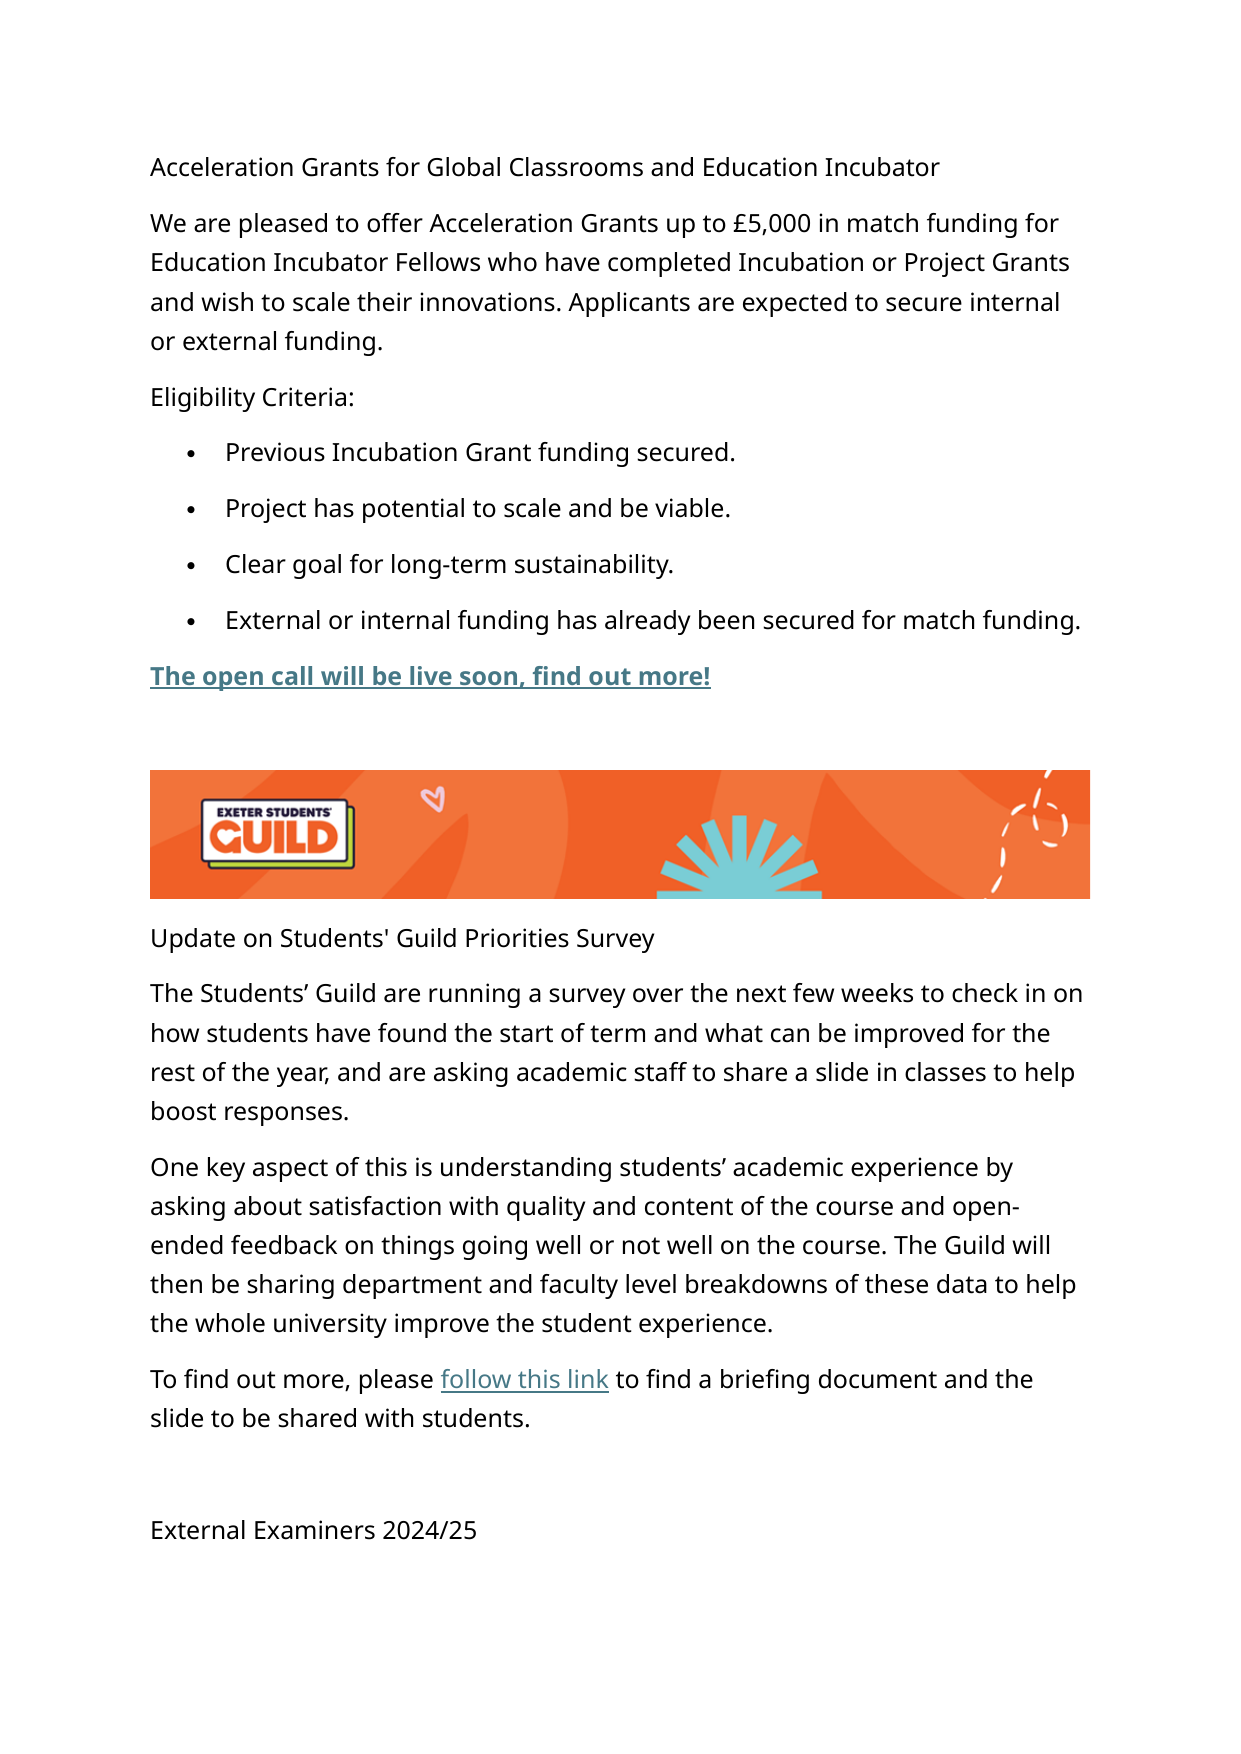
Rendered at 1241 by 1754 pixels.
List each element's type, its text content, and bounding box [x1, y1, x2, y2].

text One key aspect of this is understanding students’ academic experience by asking about satisfaction with quality and content of the course and open-ended feedback on things going well or not well on the course. The Guild will then be sharing department and faculty level breakdowns of these data to help the whole university improve the student experience. [150, 1149, 1090, 1340]
text Update on Students' Guild Priorities Survey [150, 920, 1090, 954]
text The Students’ Guild are running a survey over the next few weeks to check in on how students have found the start of term and what can be improved for the rest of the year, and are asking academic staff to share a slide in classes to help boost responses. [150, 976, 1090, 1128]
list Previous Incubation Grant funding secured. [187, 435, 1090, 469]
picture [150, 770, 1091, 899]
text External Examiners 2024/25 [150, 1513, 1090, 1547]
list External or internal funding has already been secured for match funding. [187, 602, 1090, 637]
text We are pleased to offer Acceleration Grants up to £5,000 in match funding for Education Incubator Fellows who have completed Incubation or Project Grants and wish to scale their innovations. Applicants are expected to secure internal or external funding. [150, 206, 1090, 357]
text To find out more, please follow this link to find a briefing document and the slide to be shared with students. [150, 1362, 1090, 1435]
text The open call will be live soon, find out more! [150, 658, 1090, 692]
list Clear goal for long-term sustainability. [187, 547, 1090, 581]
text Eligibility Criteria: [150, 379, 1090, 413]
list Project has potential to scale and be viable. [187, 491, 1090, 525]
text Acceleration Grants for Global Classrooms and Education Incubator [150, 150, 1090, 184]
